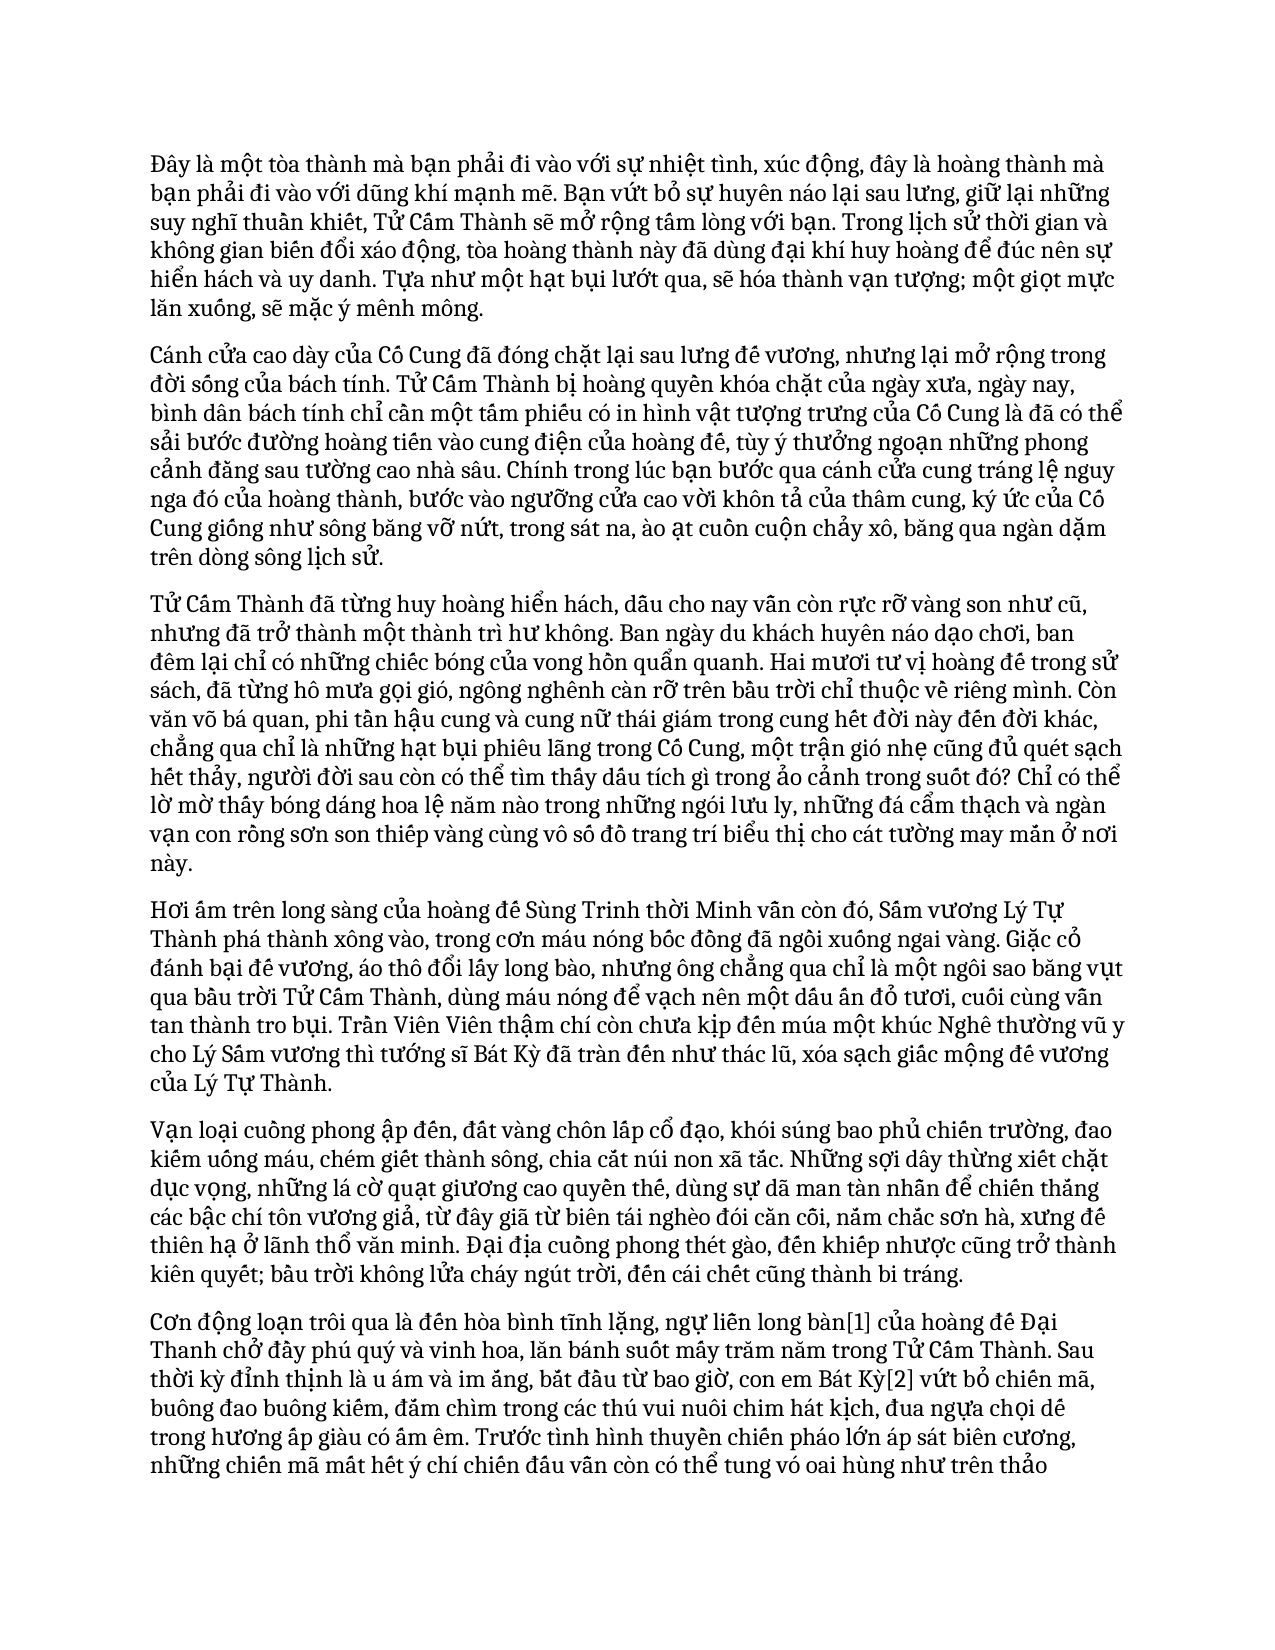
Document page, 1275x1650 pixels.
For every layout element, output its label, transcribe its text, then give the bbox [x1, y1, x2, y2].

text Đây là một tòa thành mà bạn phải đi vào với sự nhiệt tình, xúc động, đây là hoàng thành mà bạn phải đi vào với dũng khí mạnh mẽ. Bạn vứt bỏ sự huyên náo lại sau lưng, giữ lại những suy nghĩ thuần khiết, Tử Cấm Thành sẽ mở rộng tấm lòng với bạn. Trong lịch sử thời gian và không gian biến đổi xáo động, tòa hoàng thành này đã dùng đại khí huy hoàng để đúc nên sự hiển hách và uy danh. Tựa như một hạt bụi lướt qua, sẽ hóa thành vạn tượng; một giọt mực lăn xuống, sẽ mặc ý mênh mông. [150, 150, 1125, 322]
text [150, 1307, 1125, 1480]
text Vạn loại cuồng phong ập đến, đất vàng chôn lấp cổ đạo, khói súng bao phủ chiến trường, đao kiếm uống máu, chém giết thành sông, chia cắt núi non xã tắc. Những sợi dây thừng xiết chặt dục vọng, những lá cờ quạt giương cao quyền thế, dùng sự dã man tàn nhẫn để chiến thắng các bậc chí tôn vương giả, từ đây giã từ biên tái nghèo đói cằn cỗi, nắm chắc sơn hà, xưng đế thiên hạ ở lãnh thổ văn minh. Đại địa cuồng phong thét gào, đến khiếp nhược cũng trở thành kiên quyết; bầu trời không lửa cháy ngút trời, đến cái chết cũng thành bi tráng. [150, 1116, 1125, 1289]
text Tử Cấm Thành đã từng huy hoàng hiển hách, dẫu cho nay vẫn còn rực rỡ vàng son như cũ, nhưng đã trở thành một thành trì hư không. Ban ngày du khách huyên náo dạo chơi, ban đêm lại chỉ có những chiếc bóng của vong hồn quẩn quanh. Hai mươi tư vị hoàng đế trong sử sách, đã từng hô mưa gọi gió, ngông nghênh càn rỡ trên bầu trời chỉ thuộc về riêng mình. Còn văn võ bá quan, phi tần hậu cung và cung nữ thái giám trong cung hết đời này đến đời khác, chẳng qua chỉ là những hạt bụi phiêu lãng trong Cố Cung, một trận gió nhẹ cũng đủ quét sạch hết thảy, người đời sau còn có thể tìm thấy dấu tích gì trong ảo cảnh trong suốt đó? Chỉ có thể lờ mờ thấy bóng dáng hoa lệ năm nào trong những ngói lưu ly, những đá cẩm thạch và ngàn vạn con rồng sơn son thiếp vàng cùng vô số đồ trang trí biểu thị cho cát tường may mắn ở nơi này. [150, 590, 1125, 877]
text Hơi ấm trên long sàng của hoàng đế Sùng Trinh thời Minh vẫn còn đó, Sấm vương Lý Tự Thành phá thành xông vào, trong cơn máu nóng bốc đồng đã ngồi xuống ngai vàng. Giặc cỏ đánh bại đế vương, áo thô đổi lấy long bào, nhưng ông chẳng qua chỉ là một ngôi sao băng vụt qua bầu trời Tử Cấm Thành, dùng máu nóng để vạch nên một dấu ấn đỏ tươi, cuối cùng vẫn tan thành tro bụi. Trần Viên Viên thậm chí còn chưa kịp đến múa một khúc Nghê thường vũ y cho Lý Sấm vương thì tướng sĩ Bát Kỳ đã tràn đến như thác lũ, xóa sạch giấc mộng đế vương của Lý Tự Thành. [150, 896, 1125, 1097]
text Cánh cửa cao dày của Cố Cung đã đóng chặt lại sau lưng đế vương, nhưng lại mở rộng trong đời sống của bách tính. Tử Cấm Thành bị hoàng quyền khóa chặt của ngày xưa, ngày nay, bình dân bách tính chỉ cần một tấm phiếu có in hình vật tượng trưng của Cố Cung là đã có thể sải bước đường hoàng tiến vào cung điện của hoàng đế, tùy ý thưởng ngoạn những phong cảnh đằng sau tường cao nhà sâu. Chính trong lúc bạn bước qua cánh cửa cung tráng lệ nguy nga đó của hoàng thành, bước vào ngưỡng cửa cao vời khôn tả của thâm cung, ký ức của Cố Cung giống như sông băng vỡ nứt, trong sát na, ào ạt cuồn cuộn chảy xô, băng qua ngàn dặm trên dòng sông lịch sử. [150, 341, 1125, 571]
